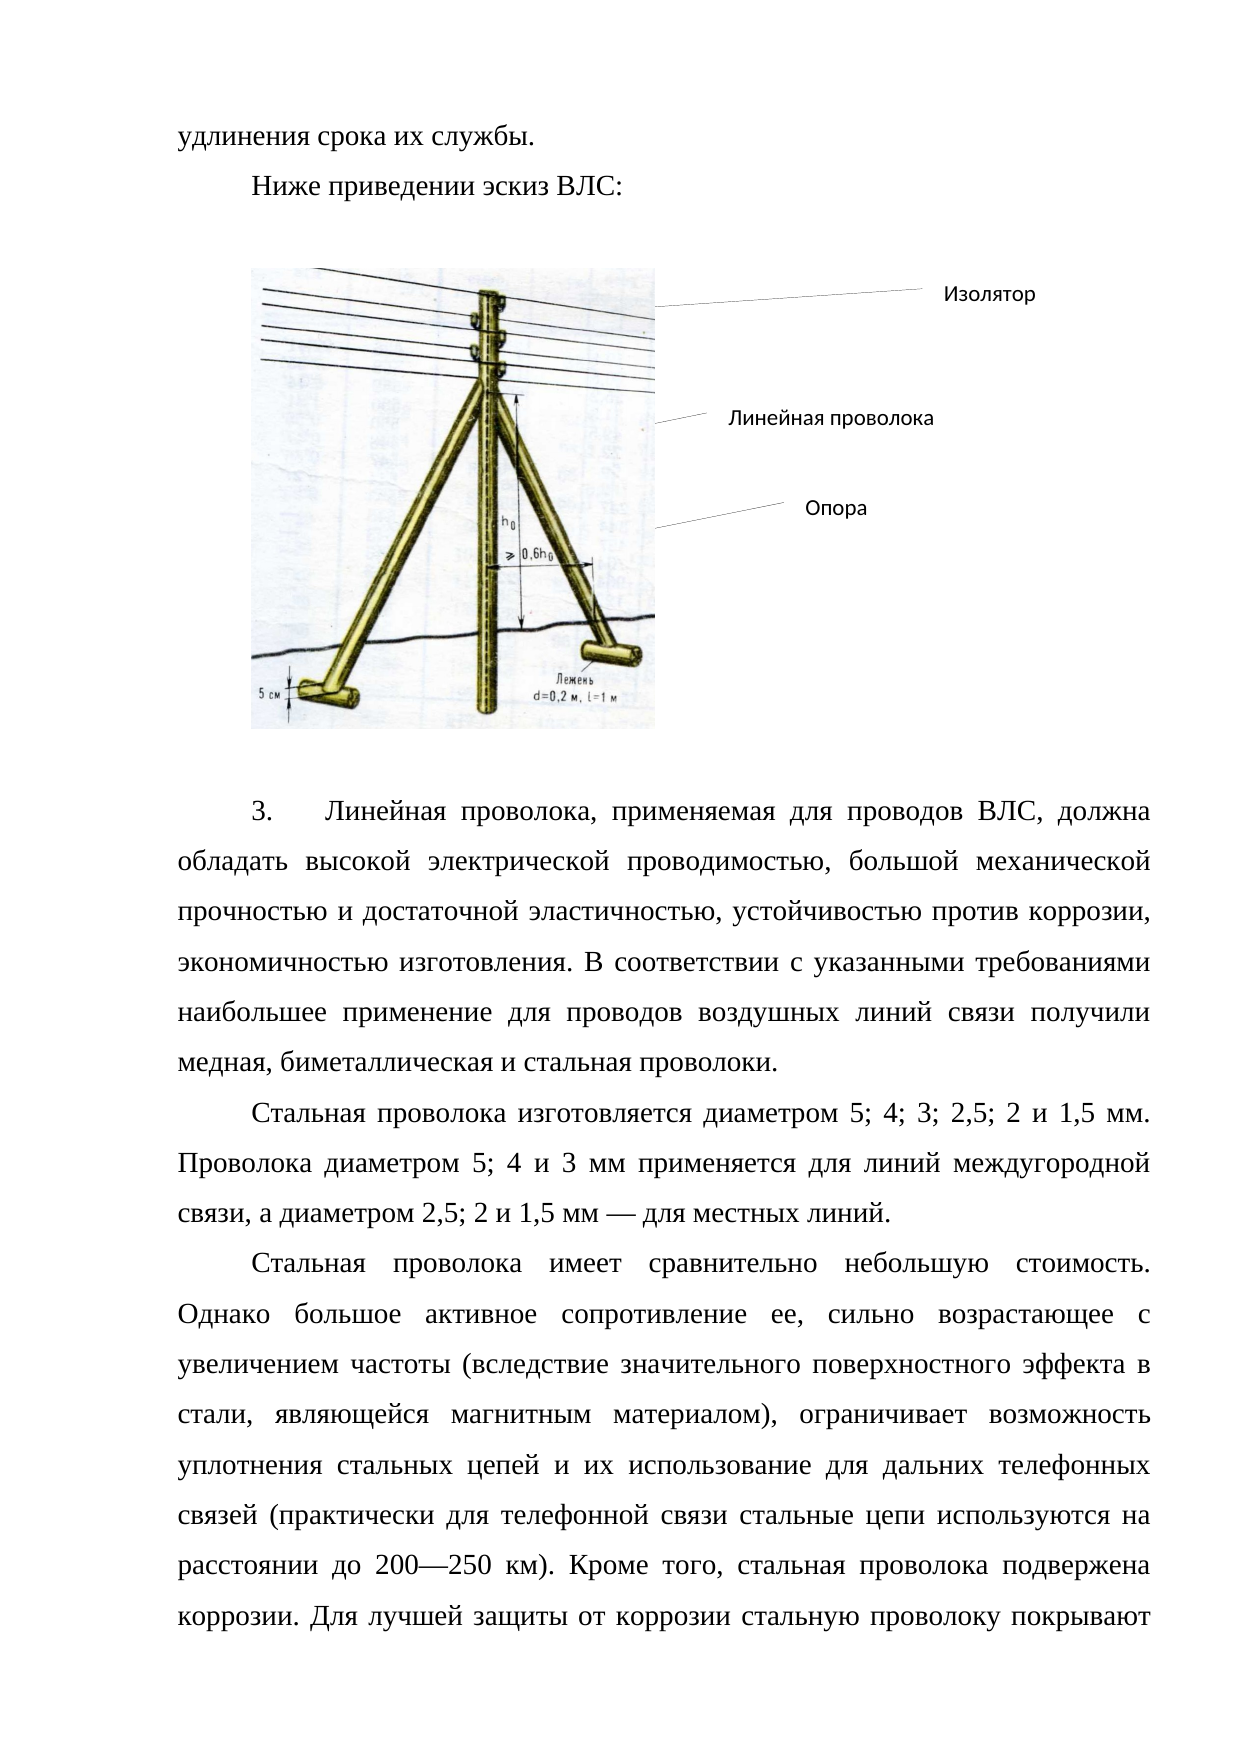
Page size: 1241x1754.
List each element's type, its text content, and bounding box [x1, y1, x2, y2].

list Линейная проволока, применяемая для проводов ВЛС, должна обладать высокой электрической проводимостью, большой механической прочностью и достаточной эластичностью, устойчивостью против коррозии, экономичностью изготовления. В соответствии с указанными требованиями наибольшее применение для проводов воздушных линий связи получили медная, биметаллическая и стальная проволоки. [177, 793, 1152, 1078]
picture [251, 268, 655, 729]
text Ниже приведении эскиз ВЛС: [177, 168, 1152, 202]
text Стальная проволока изготовляется диаметром 5; 4; 3; 2,5; 2 и 1,5 мм. Проволока диаметром 5; 4 и 3 мм применяется для линий междугородной связи, а диаметром 2,5; 2 и 1,5 мм — для местных линий. [177, 1095, 1152, 1229]
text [177, 118, 1152, 152]
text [177, 1246, 1152, 1631]
